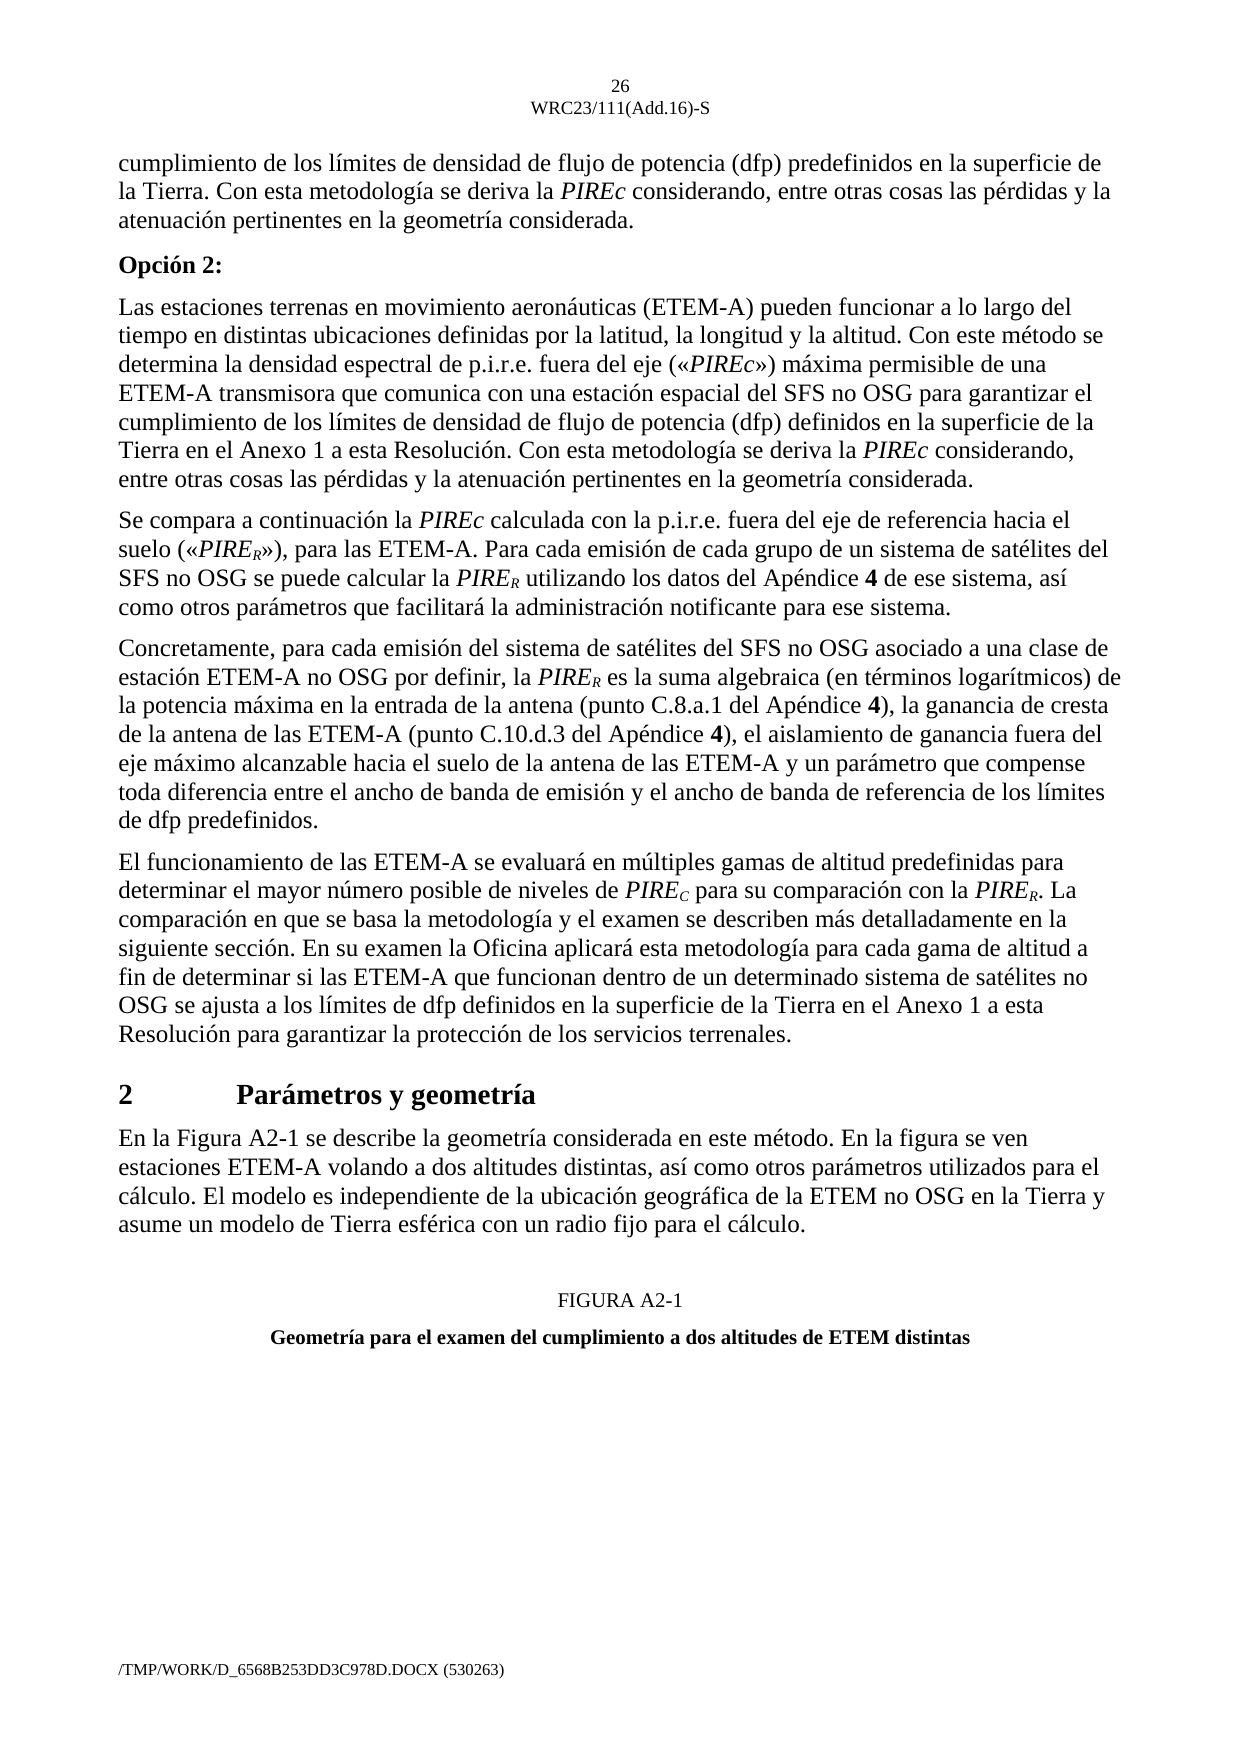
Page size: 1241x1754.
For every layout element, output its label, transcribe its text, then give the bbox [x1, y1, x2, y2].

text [118, 148, 1122, 234]
text En la Figura A2-1 se describe la geometría considerada en este método. En la figura se ven estaciones ETEM-A volando a dos altitudes distintas, así como otros parámetros utilizados para el cálculo. El modelo es independiente de la ubicación geográfica de la ETEM no OSG en la Tierra y asume un modelo de Tierra esférica con un radio fijo para el cálculo. [118, 1123, 1122, 1238]
text Concretamente, para cada emisión del sistema de satélites del SFS no OSG asociado a una clase de estación ETEM-A no OSG por definir, la PIRER es la suma algebraica (en términos logarítmicos) de la potencia máxima en la entrada de la antena (punto C.8.a.1 del Apéndice 4), la ganancia de cresta de la antena de las ETEM-A (punto C.10.d.3 del Apéndice 4), el aislamiento de ganancia fuera del eje máximo alcanzable hacia el suelo de la antena de las ETEM-A y un parámetro que compense toda diferencia entre el ancho de banda de emisión y el ancho de banda de referencia de los límites de dfp predefinidos. [118, 633, 1122, 834]
text FigurA a2-1 [118, 1288, 1122, 1312]
subtitle 2 Parámetros y geometría [118, 1077, 1122, 1111]
subtitle Opción 2: [118, 251, 1122, 279]
text Se compara a continuación la PIREc calculada con la p.i.r.e. fuera del eje de referencia hacia el suelo («PIRER»), para las ETEM-A. Para cada emisión de cada grupo de un sistema de satélites del SFS no OSG se puede calcular la PIRER utilizando los datos del Apéndice 4 de ese sistema, así como otros parámetros que facilitará la administración notificante para ese sistema. [118, 506, 1122, 621]
text Las estaciones terrenas en movimiento aeronáuticas (ETEM-A) pueden funcionar a lo largo del tiempo en distintas ubicaciones definidas por la latitud, la longitud y la altitud. Con este método se determina la densidad espectral de p.i.r.e. fuera del eje («PIREc») máxima permisible de una ETEM-A transmisora que comunica con una estación espacial del SFS no OSG para garantizar el cumplimiento de los límites de densidad de flujo de potencia (dfp) definidos en la superficie de la Tierra en el Anexo 1 a esta Resolución. Con esta metodología se deriva la PIREc considerando, entre otras cosas las pérdidas y la atenuación pertinentes en la geometría considerada. [118, 292, 1122, 493]
title Geometría para el examen del cumplimiento a dos altitudes de ETEM distintas [118, 1325, 1122, 1349]
text El funcionamiento de las ETEM-A se evaluará en múltiples gamas de altitud predefinidas para determinar el mayor número posible de niveles de PIREC para su comparación con la PIRER. La comparación en que se basa la metodología y el examen se describen más detalladamente en la siguiente sección. En su examen la Oficina aplicará esta metodología para cada gama de altitud a fin de determinar si las ETEM-A que funcionan dentro de un determinado sistema de satélites no OSG se ajusta a los límites de dfp definidos en la superficie de la Tierra en el Anexo 1 a esta Resolución para garantizar la protección de los servicios terrenales. [118, 847, 1122, 1048]
